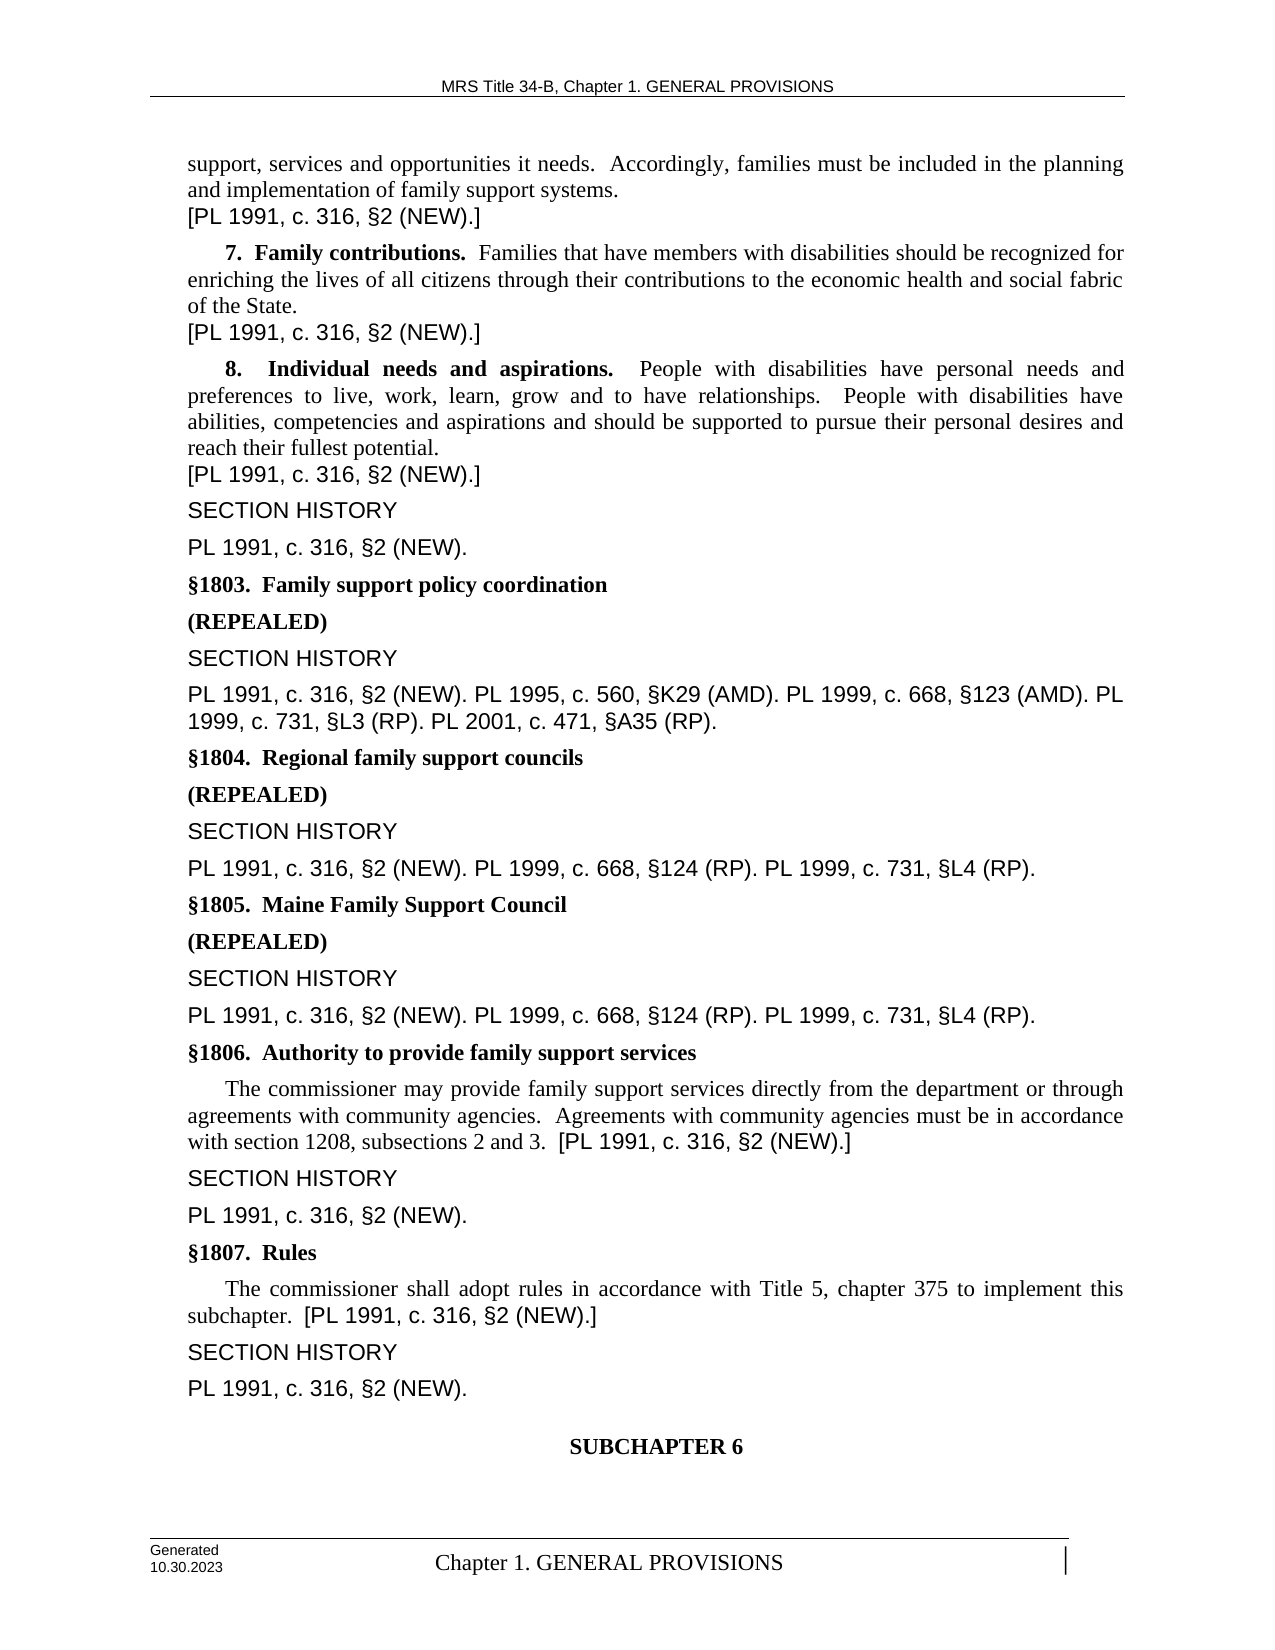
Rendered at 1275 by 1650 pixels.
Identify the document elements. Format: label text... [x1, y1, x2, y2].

text SECTION HISTORY [187, 818, 1125, 844]
text PL 1991, c. 316, §2 (NEW). [187, 1375, 1125, 1402]
text PL 1991, c. 316, §2 (NEW). PL 1999, c. 668, §124 (RP). PL 1999, c. 731, §L4 (RP). [187, 1002, 1125, 1028]
text SECTION HISTORY [187, 497, 1125, 524]
text SUBCHAPTER 6 [187, 1433, 1125, 1459]
text PL 1991, c. 316, §2 (NEW). PL 1995, c. 560, §K29 (AMD). PL 1999, c. 668, §123 (AMD). PL 1999, c. 731, §L3 (RP). PL 2001, c. 471, §A35 (RP). [187, 681, 1125, 734]
text The commissioner may provide family support services directly from the department or through agreements with community agencies. Agreements with community agencies must be in accordance with section 1208, subsections 2 and 3. [PL 1991, c. 316, §2 (NEW).] [187, 1075, 1125, 1154]
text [187, 150, 1125, 203]
text The commissioner shall adopt rules in accordance with Title 5, chapter 375 to implement this subchapter. [PL 1991, c. 316, §2 (NEW).] [187, 1275, 1125, 1328]
text 8. Individual needs and aspirations. People with disabilities have personal needs and preferences to live, work, learn, grow and to have relationships. People with disabilities have abilities, competencies and aspirations and should be supported to pursue their personal desires and reach their fullest potential. [187, 355, 1125, 461]
text §1804. Regional family support councils [187, 744, 1125, 771]
text PL 1991, c. 316, §2 (NEW). PL 1999, c. 668, §124 (RP). PL 1999, c. 731, §L4 (RP). [187, 855, 1125, 881]
text PL 1991, c. 316, §2 (NEW). [187, 1202, 1125, 1228]
text (REPEALED) [187, 928, 1125, 955]
text §1807. Rules [187, 1238, 1125, 1265]
text §1805. Maine Family Support Council [187, 892, 1125, 918]
text SECTION HISTORY [187, 965, 1125, 991]
text PL 1991, c. 316, §2 (NEW). [187, 534, 1125, 561]
text (REPEALED) [187, 608, 1125, 634]
text §1803. Family support policy coordination [187, 571, 1125, 597]
text [PL 1991, c. 316, §2 (NEW).] [187, 461, 1125, 487]
text 7. Family contributions. Families that have members with disabilities should be recognized for enriching the lives of all citizens through their contributions to the economic health and social fabric of the State. [187, 239, 1125, 318]
text [PL 1991, c. 316, §2 (NEW).] [187, 318, 1125, 345]
text (REPEALED) [187, 781, 1125, 808]
text SECTION HISTORY [187, 1338, 1125, 1365]
text [PL 1991, c. 316, §2 (NEW).] [187, 203, 1125, 229]
text SECTION HISTORY [187, 1165, 1125, 1191]
text SECTION HISTORY [187, 644, 1125, 671]
text §1806. Authority to provide family support services [187, 1039, 1125, 1065]
